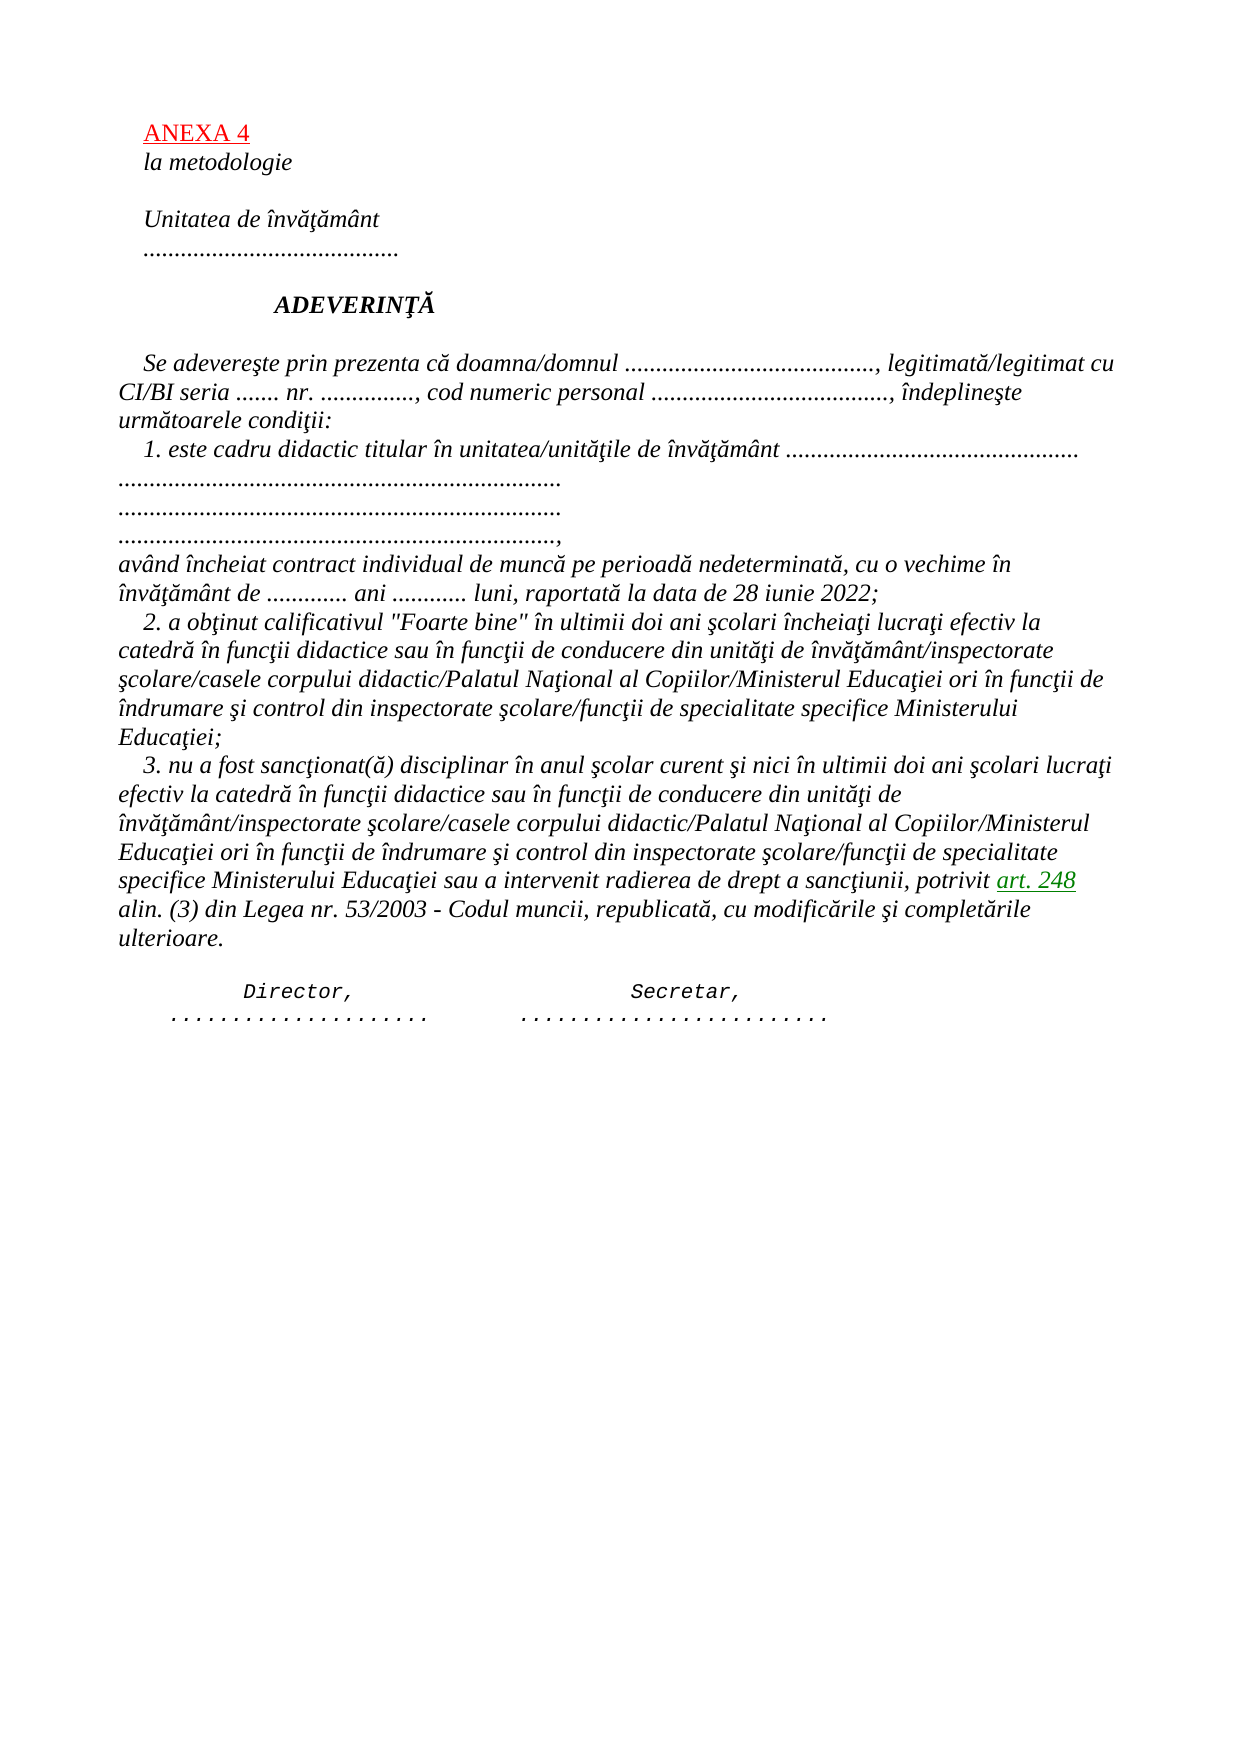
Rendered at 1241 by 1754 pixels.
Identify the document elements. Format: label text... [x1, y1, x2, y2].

text la metodologie [118, 147, 1122, 176]
text Director, Secretar, [118, 981, 1122, 1004]
text ..................... ......................... [118, 1004, 1122, 1028]
text ANEXA 4 [118, 118, 1122, 147]
text 3. nu a fost sancţionat(ă) disciplinar în anul şcolar curent şi nici în ultimii doi ani şcolari lucraţi efectiv la catedră în funcţii didactice sau în funcţii de conducere din unităţi de învăţământ/inspectorate şcolare/casele corpului didactic/Palatul Naţional al Copiilor/Ministerul Educaţiei ori în funcţii de îndrumare şi control din inspectorate şcolare/funcţii de specialitate specifice Ministerului Educaţiei sau a intervenit radierea de drept a sancţiunii, potrivit art. 248 alin. (3) din Legea nr. 53/2003 - Codul muncii, republicată, cu modificările şi completările ulterioare. [118, 751, 1122, 952]
text Unitatea de învăţământ [118, 204, 1122, 233]
text având încheiat contract individual de muncă pe perioadă nedeterminată, cu o vechime în învăţământ de ............. ani ............ luni, raportată la data de 28 iunie 2022; [118, 549, 1122, 607]
text Se adevereşte prin prezenta că doamna/domnul ........................................, legitimată/legitimat cu CI/BI seria ....... nr. ..............., cod numeric personal ......................................, îndeplineşte următoarele condiţii: [118, 348, 1122, 434]
text ....................................................................... [118, 463, 1122, 492]
text 2. a obţinut calificativul "Foarte bine" în ultimii doi ani şcolari încheiaţi lucraţi efectiv la catedră în funcţii didactice sau în funcţii de conducere din unităţi de învăţământ/inspectorate şcolare/casele corpului didactic/Palatul Naţional al Copiilor/Ministerul Educaţiei ori în funcţii de îndrumare şi control din inspectorate şcolare/funcţii de specialitate specifice Ministerului Educaţiei; [118, 607, 1122, 751]
text 1. este cadru didactic titular în unitatea/unităţile de învăţământ ............................................... [118, 434, 1122, 463]
text ......................................... [118, 233, 1122, 262]
text ......................................................................, [118, 521, 1122, 549]
text ADEVERINŢĂ [118, 291, 1122, 319]
text ....................................................................... [118, 492, 1122, 521]
